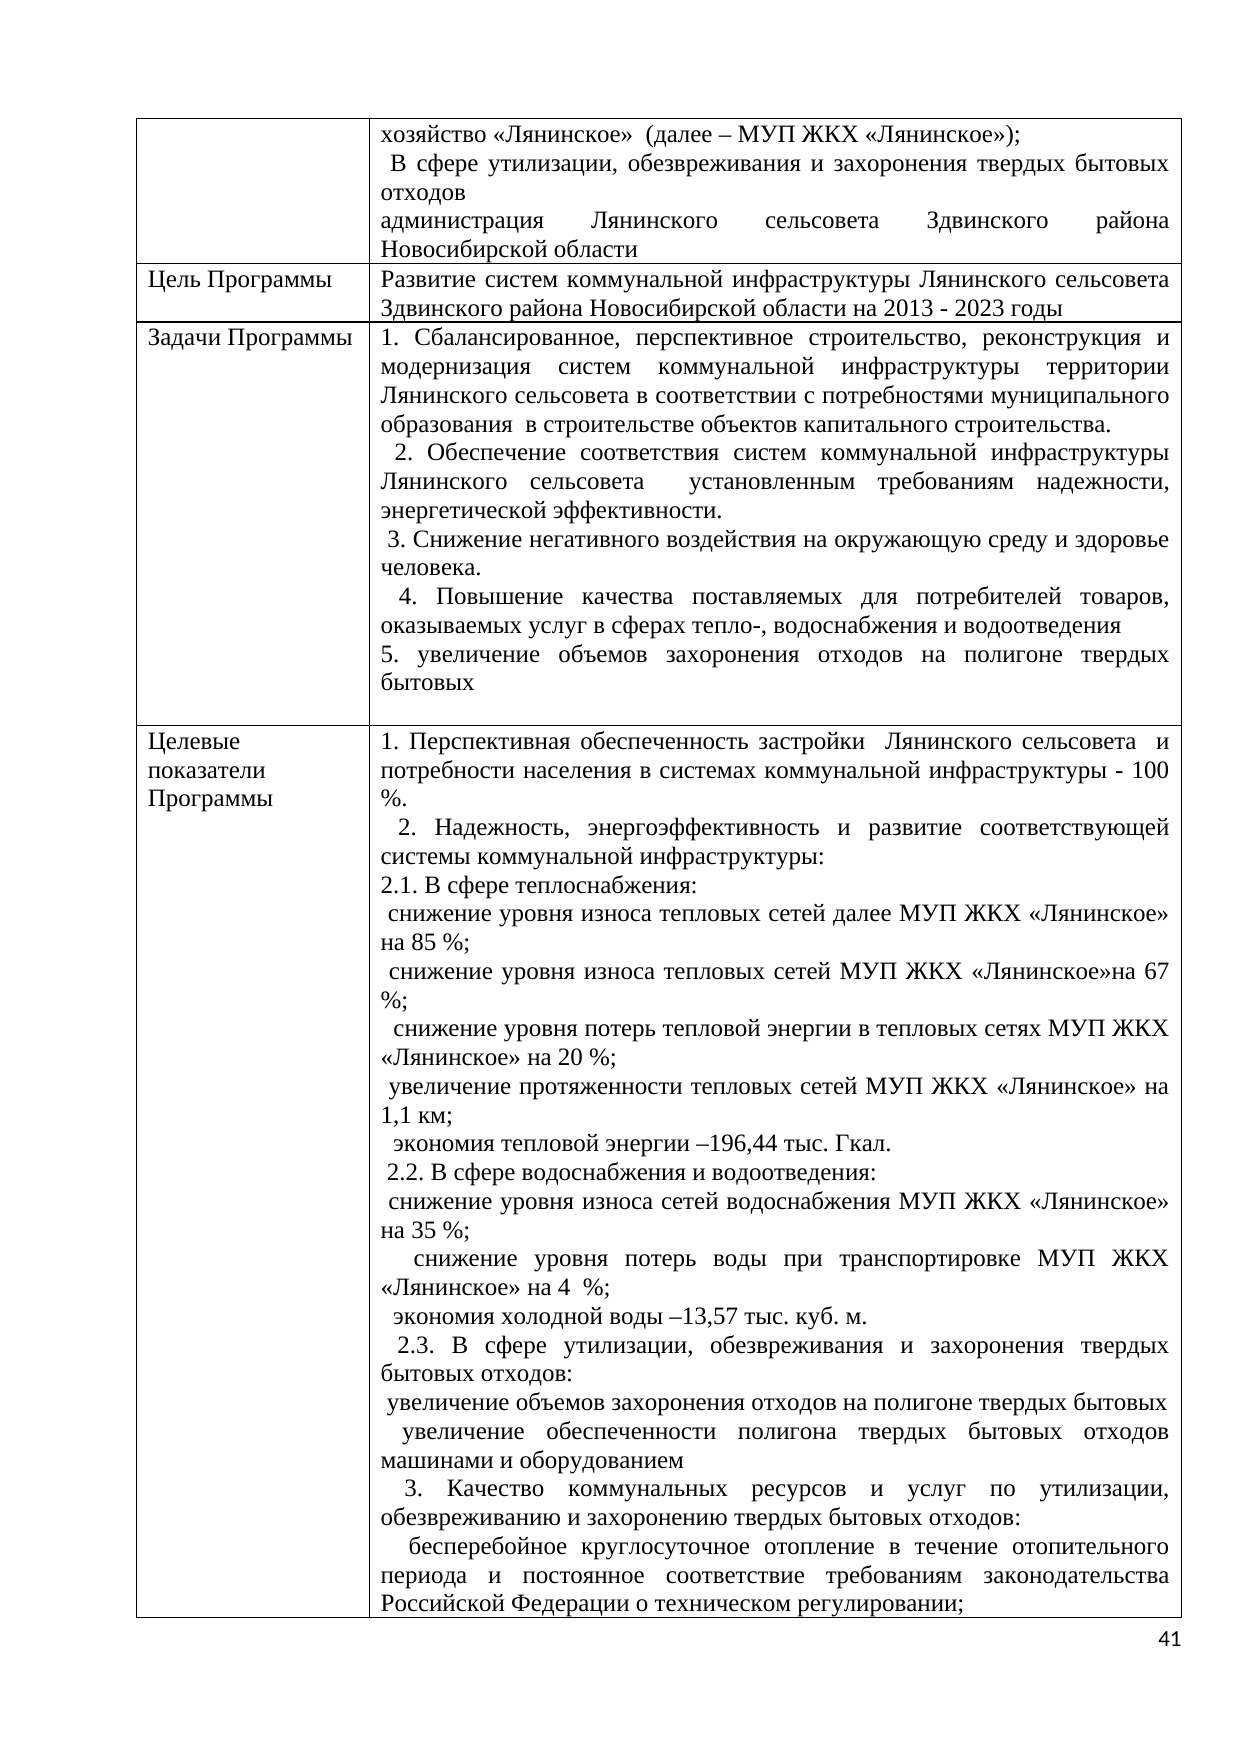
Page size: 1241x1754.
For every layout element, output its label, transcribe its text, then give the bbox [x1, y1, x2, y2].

table_cell 1. Сбалансированное, перспективное строительство, реконструкция и модернизация систем коммунальной инфраструктуры территории Лянинского сельсовета в соответствии с потребностями муниципального образования в строительстве объектов капитального строительства. 2. Обеспечение соответствия систем коммунальной инфраструктуры Лянинского сельсовета установленным требованиям надежности, энергетической эффективности. 3. Снижение негативного воздействия на окружающую среду и здоровье человека. 4. Повышение качества поставляемых для потребителей товаров, оказываемых услуг в сферах тепло-, водоснабжения и водоотведения 5. увеличение объемов захоронения отходов на полигоне твердых бытовых [370, 323, 1181, 725]
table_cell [370, 726, 1181, 1617]
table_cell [137, 119, 369, 263]
table_cell Развитие систем коммунальной инфраструктуры Лянинского сельсовета Здвинского района Новосибирской области на 2013 - 2023 годы [370, 264, 1181, 321]
table_cell Задачи Программы [137, 323, 369, 725]
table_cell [370, 119, 1181, 263]
table_cell Цель Программы [137, 264, 369, 321]
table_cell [137, 726, 369, 1617]
